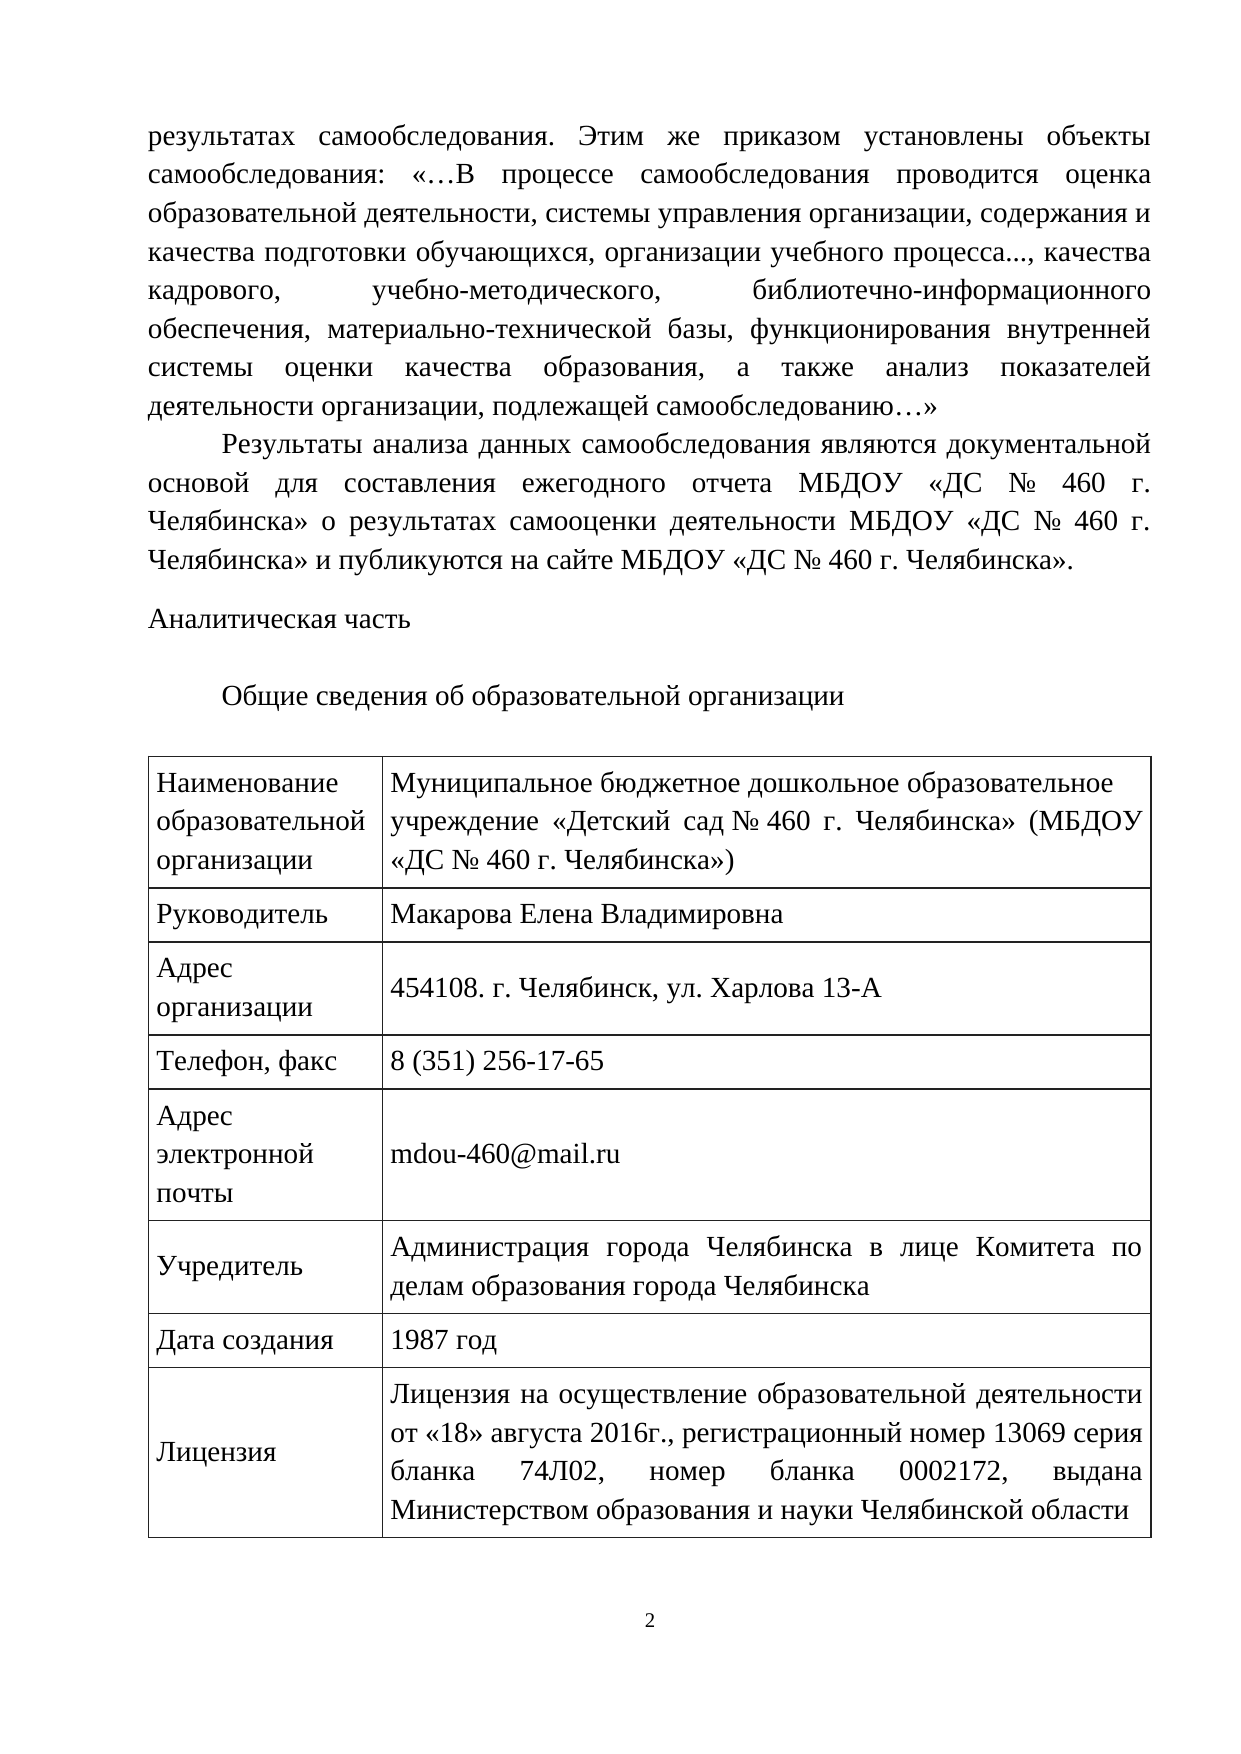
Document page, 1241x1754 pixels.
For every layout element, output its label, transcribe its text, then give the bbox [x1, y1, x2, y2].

text Общие сведения об образовательной организации [148, 678, 1152, 712]
table_cell mdou-460@mail.ru [383, 1090, 1150, 1220]
text Аналитическая часть [148, 601, 1152, 635]
table_cell Адрес организации [149, 943, 382, 1034]
table_cell Лицензия на осуществление образовательной деятельности от «18» августа 2016г., регистрационный номер 13069 серия бланка 74Л02, номер бланка 0002172, выдана Министерством образования и науки Челябинской области [383, 1368, 1150, 1537]
table_cell Телефон, факс [149, 1036, 382, 1088]
table_cell 8 (351) 256-17-65 [383, 1036, 1150, 1088]
table_header Наименование образовательной организации [149, 757, 382, 887]
list результатах самообследования. Этим же приказом установлены объекты самообследования: «…В процессе самообследования проводится оценка образовательной деятельности, системы управления организации, содержания и качества подготовки обучающихся, организации учебного процесса..., качества кадрового, учебно-методического, библиотечно-информационного обеспечения, материально-технической базы, функционирования внутренней системы оценки качества образования, а также анализ показателей деятельности организации, подлежащей самообследованию…» [148, 118, 1152, 421]
table_header Муниципальное бюджетное дошкольное образовательное учреждение «Детский сад № 460 г. Челябинска» (МБДОУ «ДС № 460 г. Челябинска») [383, 757, 1150, 887]
table_cell Администрация города Челябинска в лице Комитета по делам образования города Челябинска [383, 1221, 1150, 1312]
table_cell 1987 год [383, 1314, 1150, 1367]
table_cell Учредитель [149, 1221, 382, 1312]
table_cell 454108. г. Челябинск, ул. Харлова 13-А [383, 943, 1150, 1034]
table_cell Макарова Елена Владимировна [383, 889, 1150, 941]
table_cell Лицензия [149, 1368, 382, 1537]
table_cell Дата создания [149, 1314, 382, 1367]
table_cell Адрес электронной почты [149, 1090, 382, 1220]
list Результаты анализа данных самообследования являются документальной основой для составления ежегодного отчета МБДОУ «ДС № 460 г. Челябинска» о результатах самооценки деятельности МБДОУ «ДС № 460 г. Челябинска» и публикуются на сайте МБДОУ «ДС № 460 г. Челябинска». [148, 426, 1152, 576]
table_cell Руководитель [149, 889, 382, 941]
